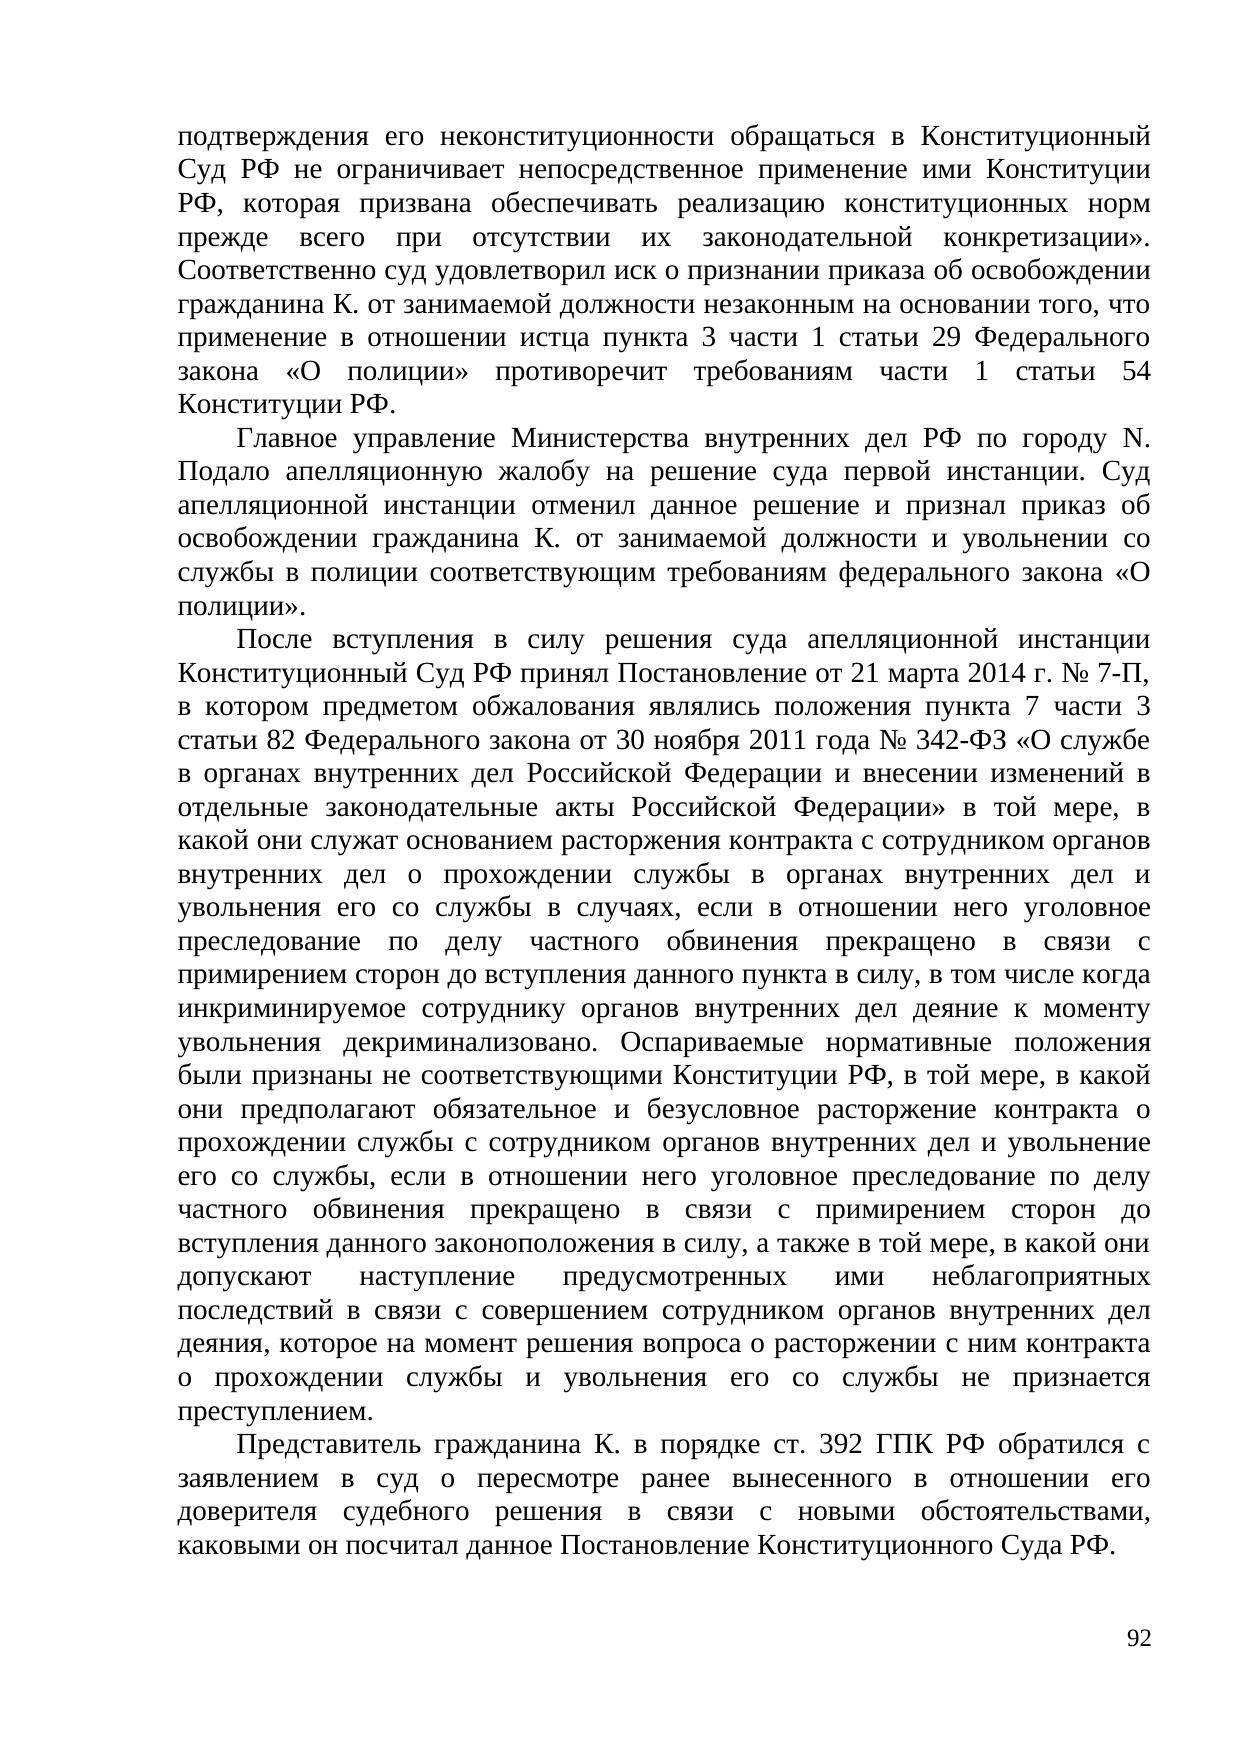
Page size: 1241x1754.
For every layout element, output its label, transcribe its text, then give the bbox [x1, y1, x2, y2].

text Главное управление Министерства внутренних дел РФ по городу N. Подало апелляционную жалобу на решение суда первой инстанции. Суд апелляционной инстанции отменил данное решение и признал приказ об освобождении гражданина К. от занимаемой должности и увольнении со службы в полиции соответствующим требованиям федерального закона «О полиции». [177, 420, 1152, 621]
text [177, 118, 1152, 420]
text Представитель гражданина К. в порядке ст. 392 ГПК РФ обратился с заявлением в суд о пересмотре ранее вынесенного в отношении его доверителя судебного решения в связи с новыми обстоятельствами, каковыми он посчитал данное Постановление Конституционного Суда РФ. [177, 1426, 1152, 1560]
text После вступления в силу решения суда апелляционной инстанции Конституционный Суд РФ принял Постановление от 21 марта 2014 г. № 7-П, в котором предметом обжалования являлись положения пункта 7 части 3 статьи 82 Федерального закона от 30 ноября 2011 года № 342-ФЗ «О службе в органах внутренних дел Российской Федерации и внесении изменений в отдельные законодательные акты Российской Федерации» в той мере, в какой они служат основанием расторжения контракта с сотрудником органов внутренних дел о прохождении службы в органах внутренних дел и увольнения его со службы в случаях, если в отношении него уголовное преследование по делу частного обвинения прекращено в связи с примирением сторон до вступления данного пункта в силу, в том числе когда инкриминируемое сотруднику органов внутренних дел деяние к моменту увольнения декриминализовано. Оспариваемые нормативные положения были признаны не соответствующими Конституции РФ, в той мере, в какой они предполагают обязательное и безусловное расторжение контракта о прохождении службы с сотрудником органов внутренних дел и увольнение его со службы, если в отношении него уголовное преследование по делу частного обвинения прекращено в связи с примирением сторон до вступления данного законоположения в силу, а также в той мере, в какой они допускают наступление предусмотренных ими неблагоприятных последствий в связи с совершением сотрудником органов внутренних дел деяния, которое на момент решения вопроса о расторжении с ним контракта о прохождении службы и увольнения его со службы не признается преступлением. [177, 621, 1152, 1426]
